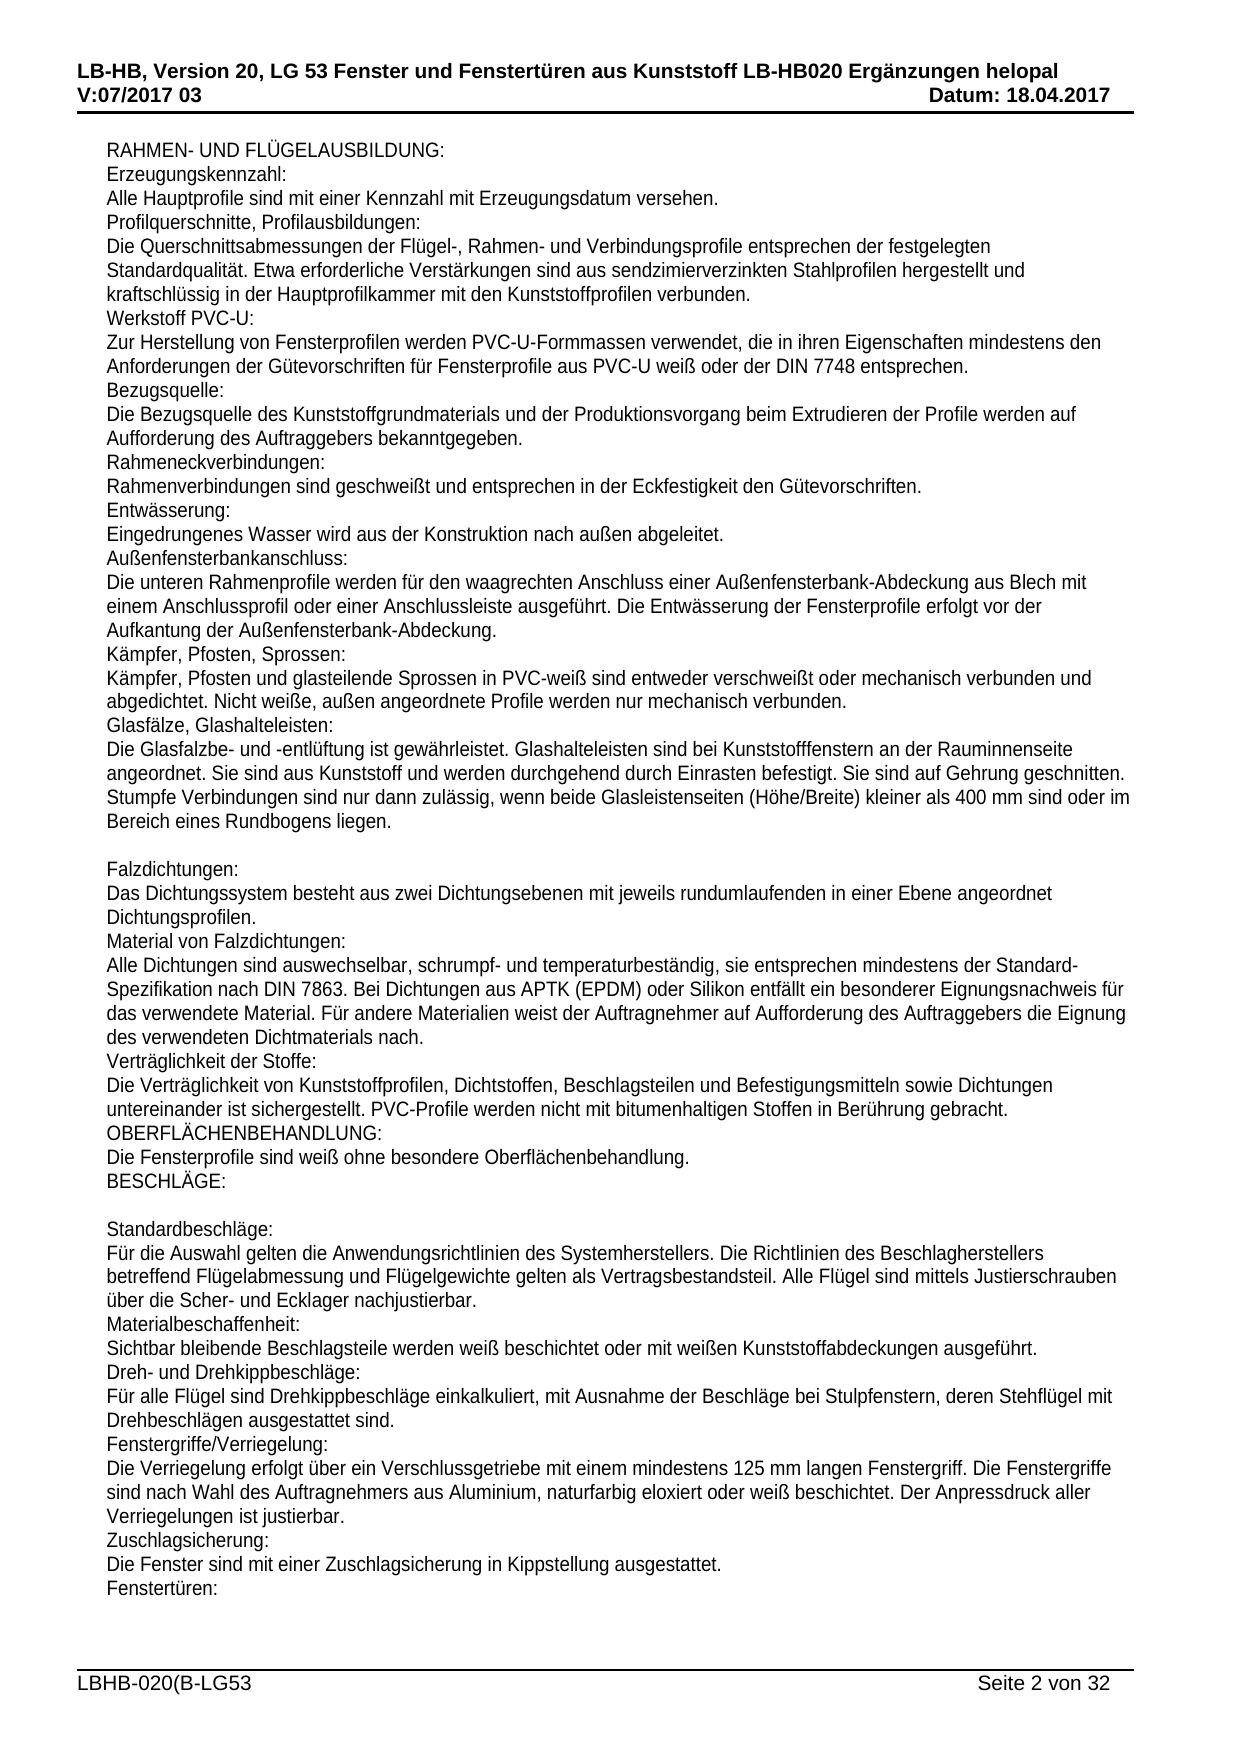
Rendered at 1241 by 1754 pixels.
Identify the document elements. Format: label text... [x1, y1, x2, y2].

text Das Dichtungssystem besteht aus zwei Dichtungsebenen mit jeweils rundumlaufenden in einer Ebene angeordnet Dichtungsprofilen. [106, 881, 1134, 929]
text Materialbeschaffenheit: [106, 1312, 1134, 1336]
text Die Verriegelung erfolgt über ein Verschlussgetriebe mit einem mindestens 125 mm langen Fenstergriff. Die Fenstergriffe sind nach Wahl des Auftragnehmers aus Aluminium, naturfarbig eloxiert oder weiß beschichtet. Der Anpressdruck aller Verriegelungen ist justierbar. [106, 1456, 1134, 1528]
text Die Fenster sind mit einer Zuschlagsicherung in Kippstellung ausgestattet. [106, 1552, 1134, 1576]
text Für alle Flügel sind Drehkippbeschläge einkalkuliert, mit Ausnahme der Beschläge bei Stulpfenstern, deren Stehflügel mit Drehbeschlägen ausgestattet sind. [106, 1384, 1134, 1432]
text Erzeugungskennzahl: [106, 162, 1134, 186]
text BESCHLÄGE: [106, 1168, 1134, 1192]
text Glasfälze, Glashalteleisten: [106, 713, 1134, 737]
text Alle Dichtungen sind auswechselbar, schrumpf- und temperaturbeständig, sie entsprechen mindestens der Standard-Spezifikation nach DIN 7863. Bei Dichtungen aus APTK (EPDM) oder Silikon entfällt ein besonderer Eignungsnachweis für das verwendete Material. Für andere Materialien weist der Auftragnehmer auf Aufforderung des Auftraggebers die Eignung des verwendeten Dichtmaterials nach. [106, 953, 1134, 1049]
text Für die Auswahl gelten die Anwendungsrichtlinien des Systemherstellers. Die Richtlinien des Beschlagherstellers betreffend Flügelabmessung und Flügelgewichte gelten als Vertragsbestandsteil. Alle Flügel sind mittels Justierschrauben über die Scher- und Ecklager nachjustierbar. [106, 1240, 1134, 1312]
text Die Verträglichkeit von Kunststoffprofilen, Dichtstoffen, Beschlagsteilen und Befestigungsmitteln sowie Dichtungen untereinander ist sichergestellt. PVC-Profile werden nicht mit bitumenhaltigen Stoffen in Berührung gebracht. [106, 1073, 1134, 1121]
text Entwässerung: [106, 498, 1134, 522]
text Die Querschnittsabmessungen der Flügel-, Rahmen- und Verbindungsprofile entsprechen der festgelegten Standardqualität. Etwa erforderliche Verstärkungen sind aus sendzimierverzinkten Stahlprofilen hergestellt und kraftschlüssig in der Hauptprofilkammer mit den Kunststoffprofilen verbunden. [106, 234, 1134, 306]
text OBERFLÄCHENBEHANDLUNG: [106, 1121, 1134, 1144]
text Die Glasfalzbe- und -entlüftung ist gewährleistet. Glashalteleisten sind bei Kunststofffenstern an der Rauminnenseite angeordnet. Sie sind aus Kunststoff und werden durchgehend durch Einrasten befestigt. Sie sind auf Gehrung geschnitten. Stumpfe Verbindungen sind nur dann zulässig, wenn beide Glasleistenseiten (Höhe/Breite) kleiner als 400 mm sind oder im Bereich eines Rundbogens liegen. [106, 737, 1134, 833]
text Eingedrungenes Wasser wird aus der Konstruktion nach außen abgeleitet. [106, 522, 1134, 546]
text Sichtbar bleibende Beschlagsteile werden weiß beschichtet oder mit weißen Kunststoffabdeckungen ausgeführt. [106, 1336, 1134, 1360]
text Profilquerschnitte, Profilausbildungen: [106, 210, 1134, 234]
text Standardbeschläge: [106, 1216, 1134, 1240]
text Material von Falzdichtungen: [106, 929, 1134, 953]
text Die unteren Rahmenprofile werden für den waagrechten Anschluss einer Außenfensterbank-Abdeckung aus Blech mit einem Anschlussprofil oder einer Anschlussleiste ausgeführt. Die Entwässerung der Fensterprofile erfolgt vor der Aufkantung der Außenfensterbank-Abdeckung. [106, 569, 1134, 641]
text Die Bezugsquelle des Kunststoffgrundmaterials und der Produktionsvorgang beim Extrudieren der Profile werden auf Aufforderung des Auftraggebers bekanntgegeben. [106, 402, 1134, 450]
text Zuschlagsicherung: [106, 1528, 1134, 1552]
text Falzdichtungen: [106, 857, 1134, 881]
text Werkstoff PVC-U: [106, 306, 1134, 330]
text Rahmeneckverbindungen: [106, 450, 1134, 474]
text Die Fensterprofile sind weiß ohne besondere Oberflächenbehandlung. [106, 1144, 1134, 1168]
text Kämpfer, Pfosten und glasteilende Sprossen in PVC-weiß sind entweder verschweißt oder mechanisch verbunden und abgedichtet. Nicht weiße, außen angeordnete Profile werden nur mechanisch verbunden. [106, 665, 1134, 713]
text Kämpfer, Pfosten, Sprossen: [106, 641, 1134, 665]
text Bezugsquelle: [106, 378, 1134, 402]
text Dreh- und Drehkippbeschläge: [106, 1360, 1134, 1384]
text RAHMEN- UND FLÜGELAUSBILDUNG: [106, 138, 1134, 162]
text Fenstertüren: [106, 1576, 1134, 1600]
text Verträglichkeit der Stoffe: [106, 1049, 1134, 1073]
text Alle Hauptprofile sind mit einer Kennzahl mit Erzeugungsdatum versehen. [106, 186, 1134, 210]
text Rahmenverbindungen sind geschweißt und entsprechen in der Eckfestigkeit den Gütevorschriften. [106, 474, 1134, 498]
text Außenfensterbankanschluss: [106, 546, 1134, 569]
text Fenstergriffe/Verriegelung: [106, 1432, 1134, 1456]
text Zur Herstellung von Fensterprofilen werden PVC-U-Formmassen verwendet, die in ihren Eigenschaften mindestens den Anforderungen der Gütevorschriften für Fensterprofile aus PVC-U weiß oder der DIN 7748 entsprechen. [106, 330, 1134, 378]
